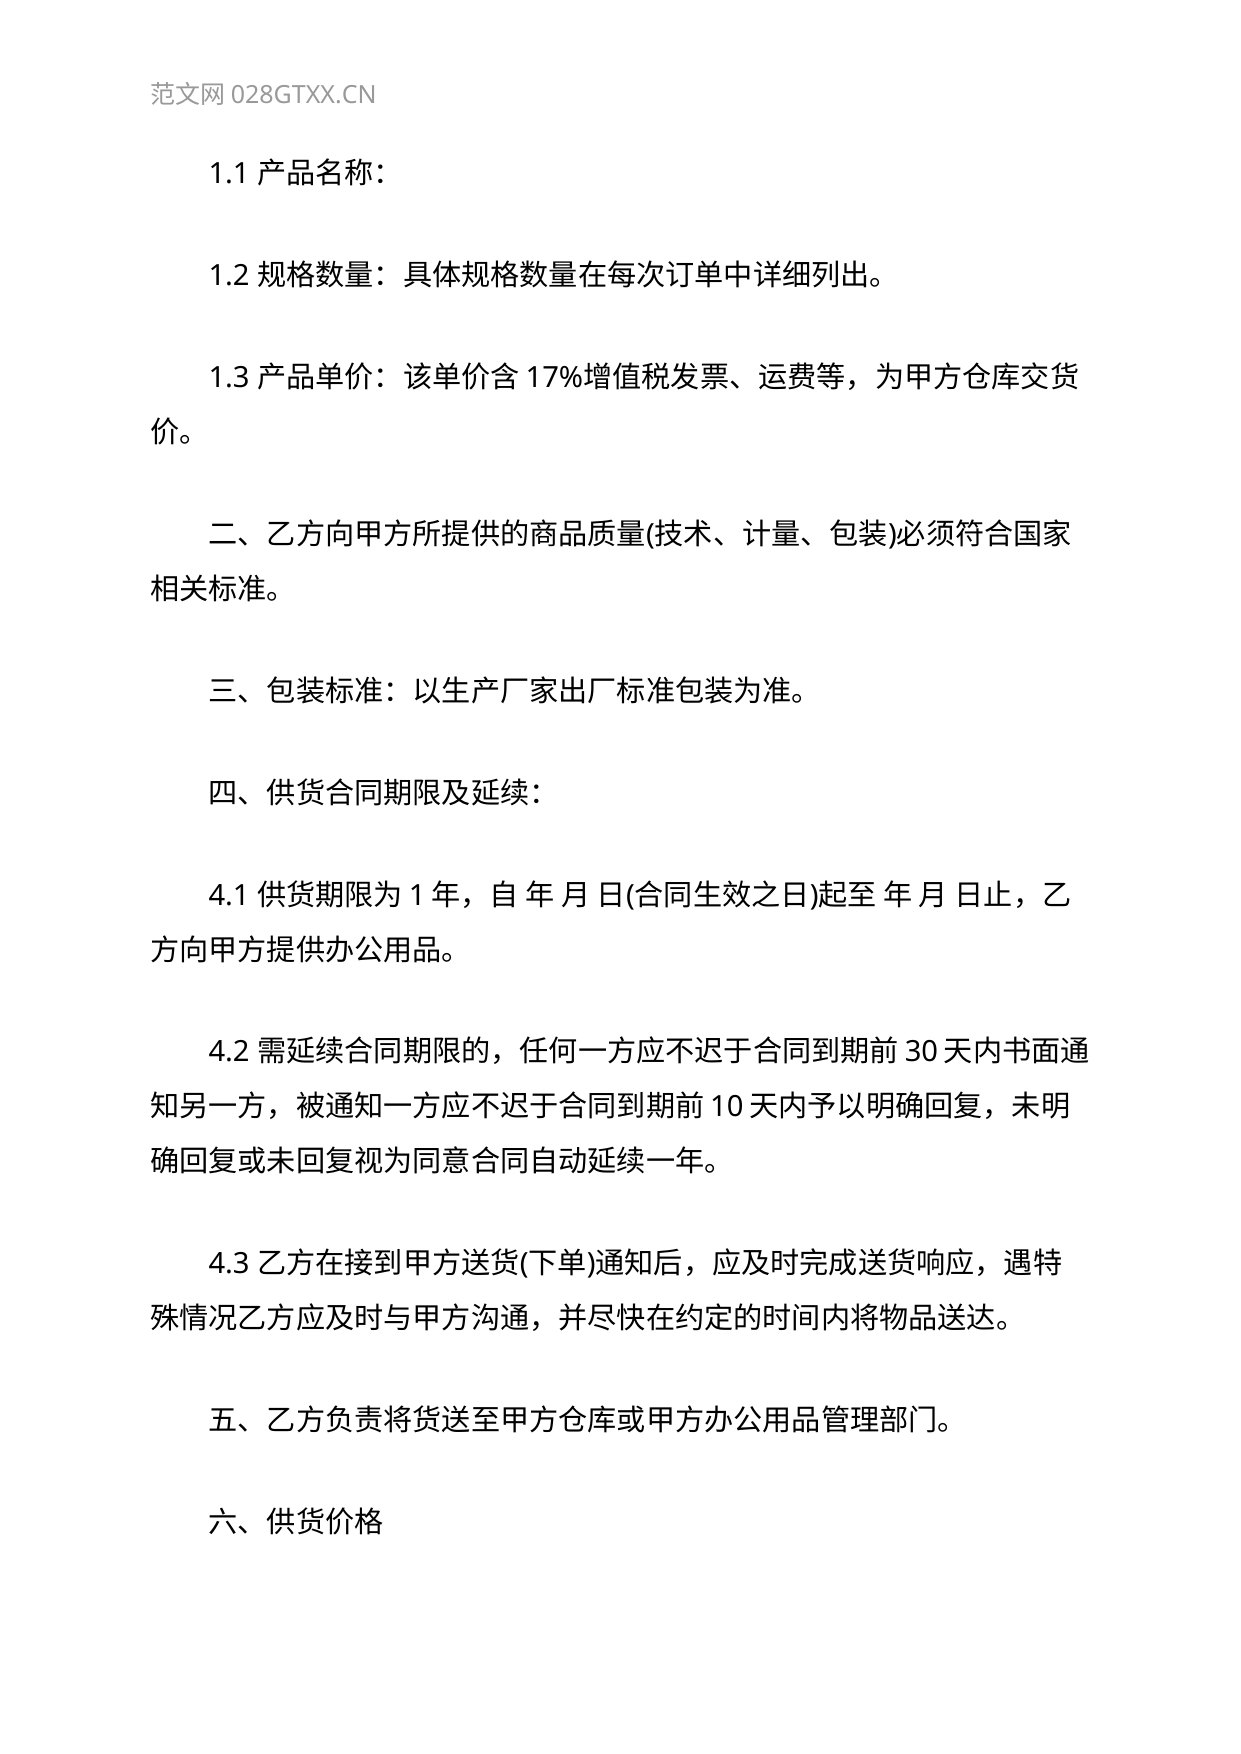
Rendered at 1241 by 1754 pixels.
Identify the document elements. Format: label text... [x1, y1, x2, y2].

text 五、乙方负责将货送至甲方仓库或甲方办公用品管理部门。 [150, 1396, 1090, 1439]
text 1.2 规格数量：具体规格数量在每次订单中详细列出。 [150, 252, 1090, 294]
text 1.1 产品名称： [150, 150, 1090, 192]
text 三、包装标准：以生产厂家出厂标准包装为准。 [150, 667, 1090, 710]
text 四、供货合同期限及延续： [150, 769, 1090, 812]
text 4.3 乙方在接到甲方送货(下单)通知后，应及时完成送货响应，遇特殊情况乙方应及时与甲方沟通，并尽快在约定的时间内将物品送达。 [150, 1239, 1090, 1337]
text 六、供货价格 [150, 1498, 1090, 1540]
text 4.2 需延续合同期限的，任何一方应不迟于合同到期前30天内书面通知另一方，被通知一方应不迟于合同到期前10天内予以明确回复，未明确回复或未回复视为同意合同自动延续一年。 [150, 1028, 1090, 1180]
text 4.1 供货期限为1年，自 年 月 日(合同生效之日)起至 年 月 日止，乙方向甲方提供办公用品。 [150, 871, 1090, 968]
text 1.3 产品单价：该单价含17%增值税发票、运费等，为甲方仓库交货价。 [150, 354, 1090, 451]
text 二、乙方向甲方所提供的商品质量(技术、计量、包装)必须符合国家相关标准。 [150, 511, 1090, 608]
